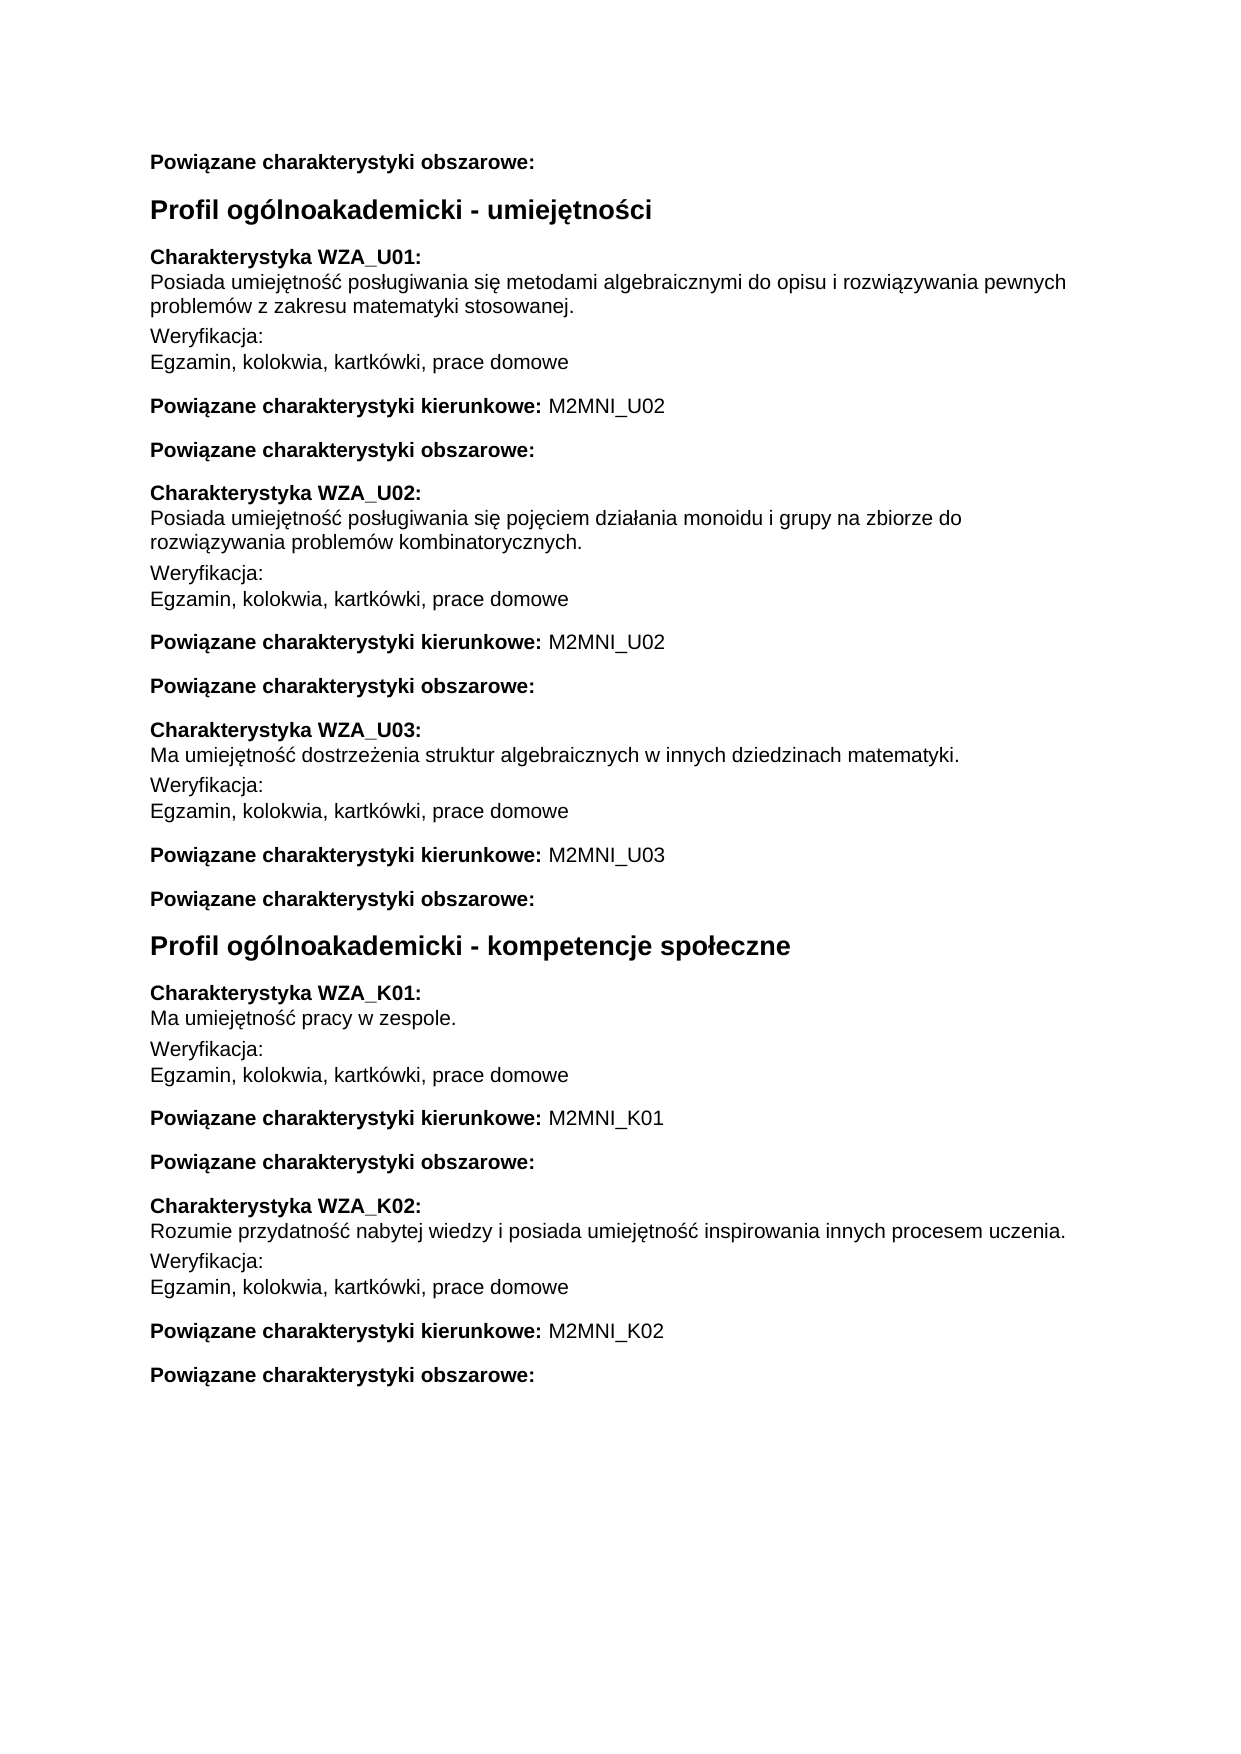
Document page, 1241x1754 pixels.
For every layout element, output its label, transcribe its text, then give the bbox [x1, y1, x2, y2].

text Weryfikacja: [150, 324, 1090, 348]
text Powiązane charakterystyki kierunkowe: M2MNI_K02 [150, 1319, 1090, 1343]
text Powiązane charakterystyki kierunkowe: M2MNI_K01 [150, 1106, 1090, 1130]
text Egzamin, kolokwia, kartkówki, prace domowe [150, 350, 1090, 374]
subtitle Profil ogólnoakademicki - kompetencje społeczne [150, 930, 1090, 961]
text Ma umiejętność dostrzeżenia struktur algebraicznych w innych dziedzinach matematyki. [150, 743, 1090, 767]
text Weryfikacja: [150, 1036, 1090, 1060]
subtitle Profil ogólnoakademicki - umiejętności [150, 194, 1090, 225]
text Powiązane charakterystyki obszarowe: [150, 1362, 1090, 1386]
text Charakterystyka WZA_U02: [150, 481, 1090, 505]
text Powiązane charakterystyki kierunkowe: M2MNI_U02 [150, 394, 1090, 418]
text Powiązane charakterystyki obszarowe: [150, 1150, 1090, 1174]
text Powiązane charakterystyki obszarowe: [150, 437, 1090, 461]
text Powiązane charakterystyki kierunkowe: M2MNI_U02 [150, 630, 1090, 654]
text Charakterystyka WZA_U01: [150, 245, 1090, 269]
text Posiada umiejętność posługiwania się pojęciem działania monoidu i grupy na zbiorze do rozwiązywania problemów kombinatorycznych. [150, 506, 1090, 554]
text Egzamin, kolokwia, kartkówki, prace domowe [150, 1275, 1090, 1299]
text Charakterystyka WZA_K01: [150, 981, 1090, 1005]
text Egzamin, kolokwia, kartkówki, prace domowe [150, 586, 1090, 610]
text Charakterystyka WZA_K02: [150, 1194, 1090, 1218]
text Powiązane charakterystyki obszarowe: [150, 150, 1090, 174]
text Weryfikacja: [150, 560, 1090, 584]
text Weryfikacja: [150, 773, 1090, 797]
text Powiązane charakterystyki obszarowe: [150, 886, 1090, 910]
text Posiada umiejętność posługiwania się metodami algebraicznymi do opisu i rozwiązywania pewnych problemów z zakresu matematyki stosowanej. [150, 270, 1090, 318]
text Ma umiejętność pracy w zespole. [150, 1006, 1090, 1030]
text Powiązane charakterystyki kierunkowe: M2MNI_U03 [150, 843, 1090, 867]
text Weryfikacja: [150, 1249, 1090, 1273]
text Powiązane charakterystyki obszarowe: [150, 674, 1090, 698]
text Charakterystyka WZA_U03: [150, 718, 1090, 742]
text Egzamin, kolokwia, kartkówki, prace domowe [150, 799, 1090, 823]
text Rozumie przydatność nabytej wiedzy i posiada umiejętność inspirowania innych procesem uczenia. [150, 1219, 1090, 1243]
text Egzamin, kolokwia, kartkówki, prace domowe [150, 1062, 1090, 1086]
